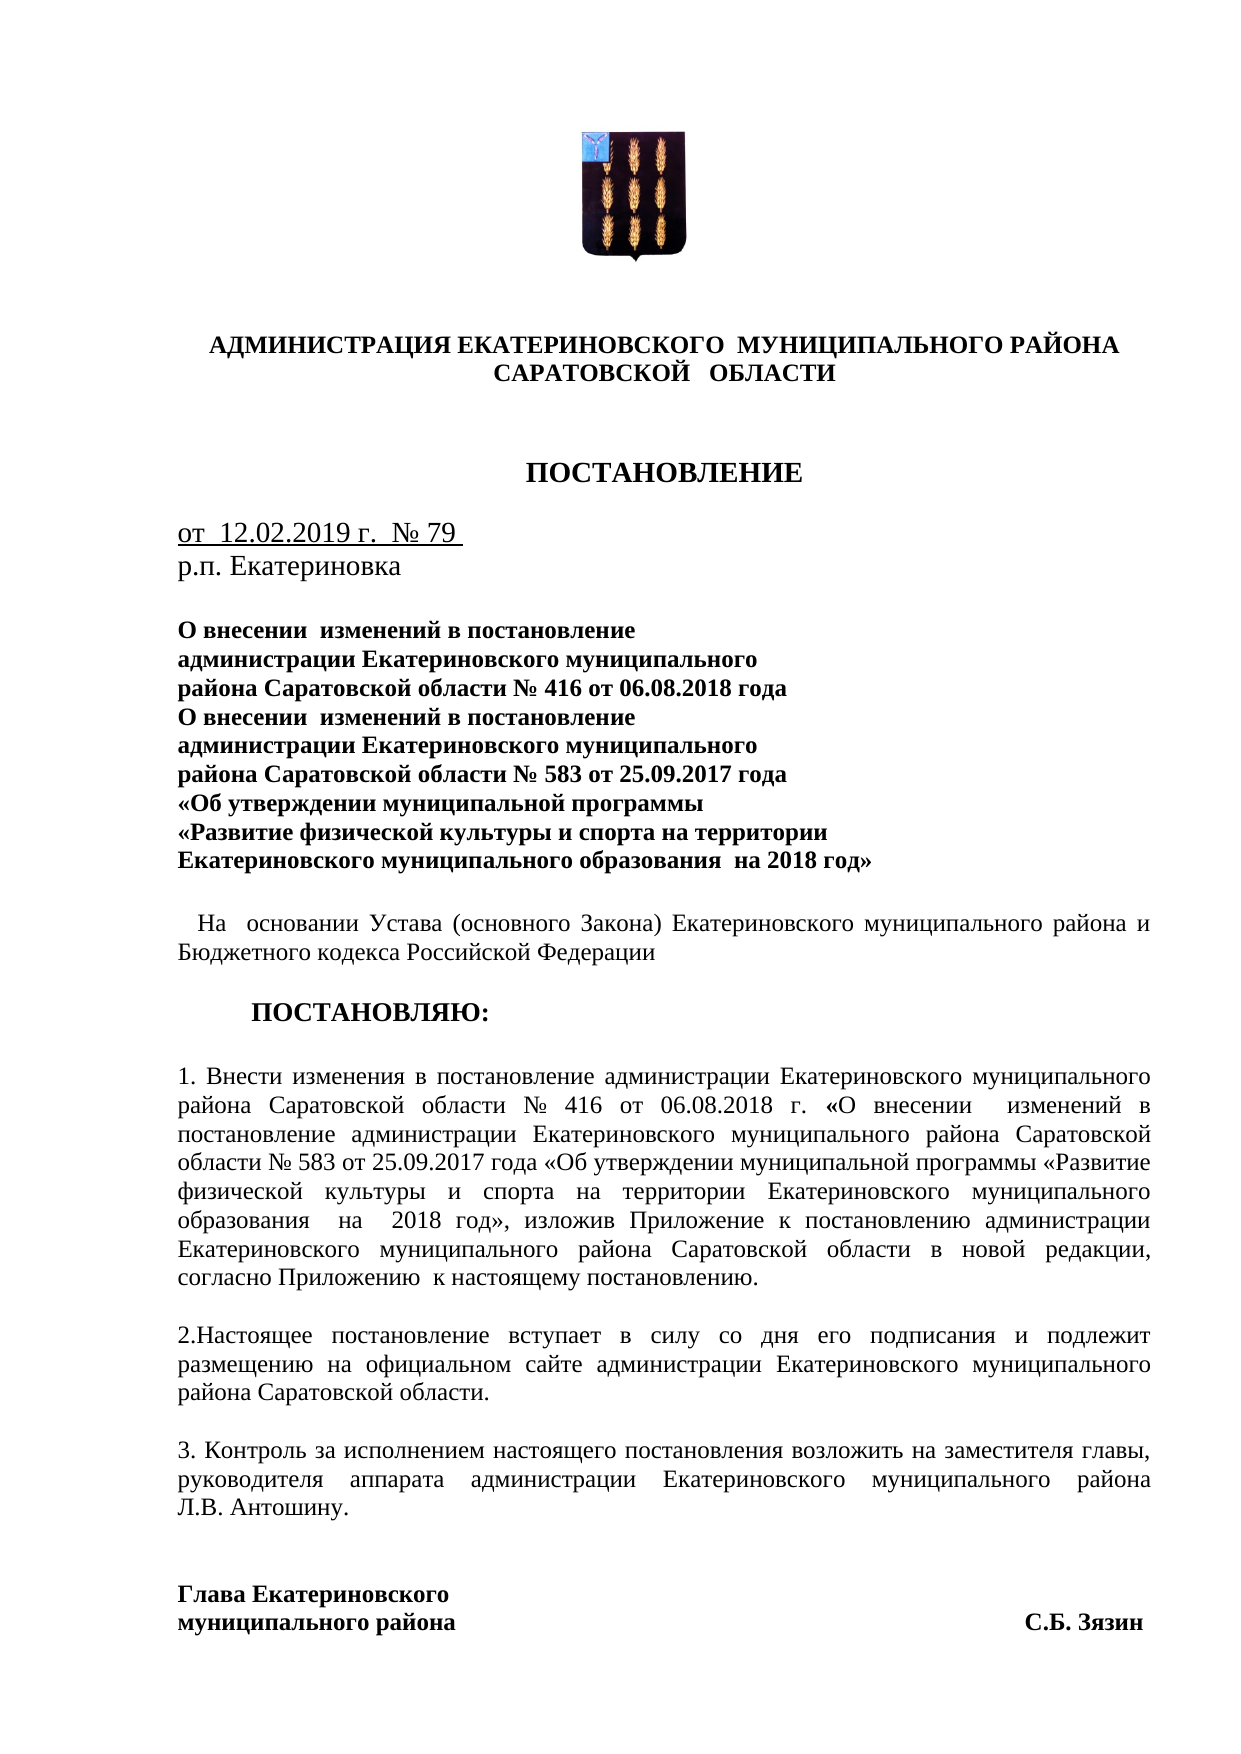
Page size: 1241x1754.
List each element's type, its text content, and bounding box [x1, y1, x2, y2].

picture [578, 124, 690, 273]
text 1. Внести изменения в постановление администрации Екатериновского муниципального района Саратовской области № 416 от 06.08.2018 г. «О внесении изменений в постановление администрации Екатериновского муниципального района Саратовской области № 583 от 25.09.2017 года «Об утверждении муниципальной программы «Развитие физической культуры и спорта на территории Екатериновского муниципального образования на 2018 год», изложив Приложение к постановлению администрации Екатериновского муниципального района Саратовской области в новой редакции, согласно Приложению к настоящему постановлению. [177, 1061, 1152, 1291]
text «Развитие физической культуры и спорта на территории [177, 817, 1152, 846]
text Глава Екатериновского [177, 1579, 1152, 1607]
text О внесении изменений в постановление [177, 616, 1152, 644]
text ПОСТАНОВЛЕНИЕ [177, 456, 1152, 489]
text р.п. Екатериновка [177, 548, 1152, 582]
text района Саратовской области № 416 от 06.08.2018 года [177, 673, 1152, 702]
text от 12.02.2019 г. № 79 [177, 515, 1152, 548]
text «Об утверждении муниципальной программы [177, 788, 1152, 817]
text САРАТОВСКОЙ ОБЛАСТИ [177, 358, 1152, 387]
text На основании Устава (основного Закона) Екатериновского муниципального района и Бюджетного кодекса Российской Федерации [177, 908, 1152, 965]
text администрации Екатериновского муниципального [177, 731, 1152, 759]
text муниципального района С.Б. Зязин [177, 1607, 1152, 1636]
title ПОСТАНОВЛЯЮ: [177, 996, 1152, 1028]
text 3. Контроль за исполнением настоящего постановления возложить на заместителя главы, руководителя аппарата администрации Екатериновского муниципального района Л.В. Антошину. [177, 1435, 1152, 1521]
text администрации Екатериновского муниципального [177, 644, 1152, 673]
text О внесении изменений в постановление [177, 702, 1152, 731]
text района Саратовской области № 583 от 25.09.2017 года [177, 759, 1152, 788]
text Екатериновского муниципального образования на 2018 год» [177, 846, 1152, 874]
text 2.Настоящее постановление вступает в силу со дня его подписания и подлежит размещению на официальном сайте администрации Екатериновского муниципального района Саратовской области. [177, 1320, 1152, 1406]
text АДМИНИСТРАЦИЯ ЕКАТЕРИНОВСКОГО МУНИЦИПАЛЬНОГО РАЙОНА [177, 330, 1152, 358]
